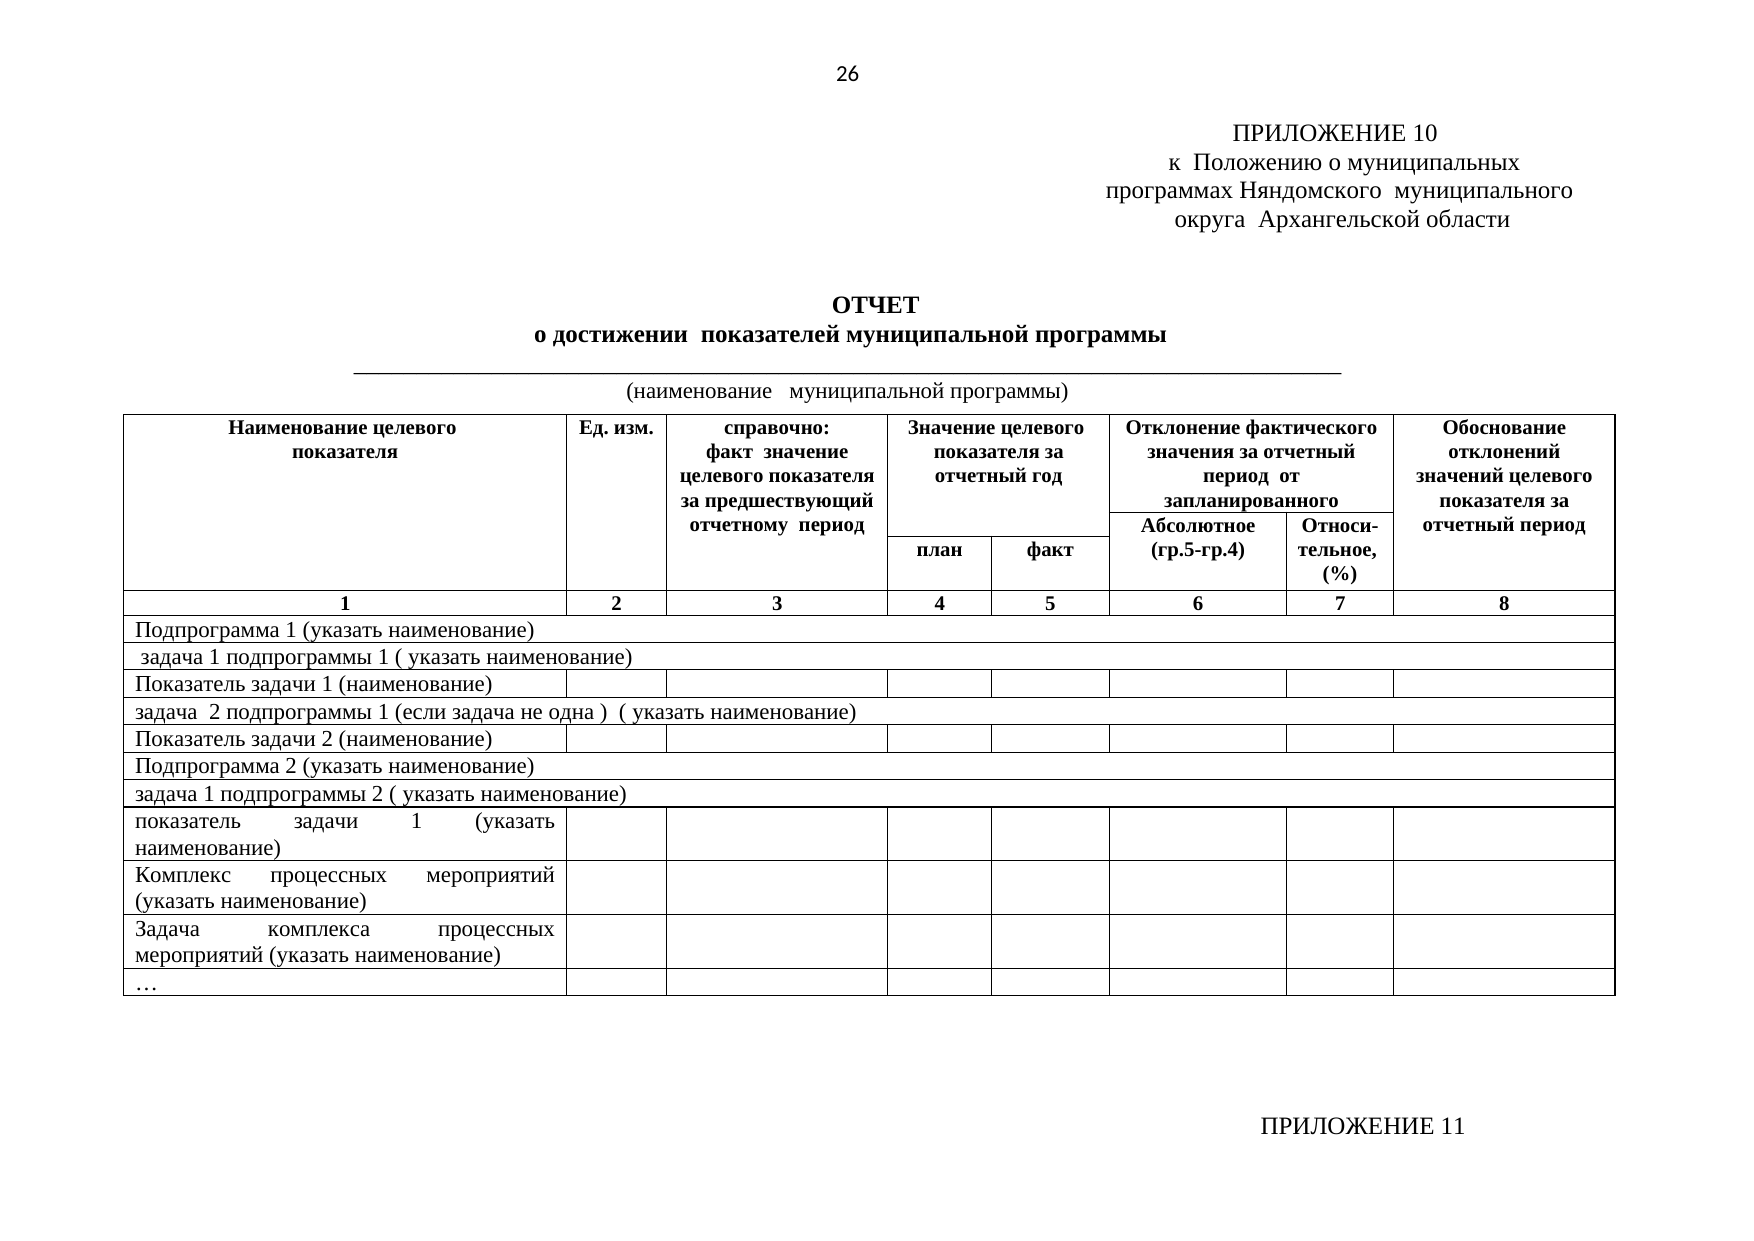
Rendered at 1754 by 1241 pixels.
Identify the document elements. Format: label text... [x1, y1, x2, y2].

table_cell план [888, 537, 991, 589]
table_cell [1110, 861, 1286, 914]
table_cell [1287, 969, 1393, 995]
table_cell [567, 969, 666, 995]
table_cell [567, 725, 666, 752]
table_cell Абсолютное (гр.5-гр.4) [1110, 513, 1286, 589]
table_cell [888, 915, 991, 968]
table_cell 8 [1394, 591, 1614, 614]
table_cell [888, 725, 991, 752]
table_cell факт [992, 537, 1109, 589]
text к Положению о муниципальных [118, 147, 1577, 176]
table_cell [1110, 725, 1286, 752]
table_cell [1110, 969, 1286, 995]
table_cell [1287, 725, 1393, 752]
table_header справочно: факт значение целевого показателя за предшествующий отчетному период [667, 415, 887, 589]
table_cell [667, 861, 887, 914]
table_cell 6 [1110, 591, 1286, 614]
table_cell [992, 670, 1109, 697]
text _______________________________________________________________________________ [118, 348, 1577, 377]
table_cell [667, 670, 887, 697]
table_cell Относи-тельное, (%) [1287, 513, 1393, 589]
table_cell показатель задачи 1 (указать наименование) [124, 808, 566, 860]
table_cell [667, 808, 887, 860]
table_cell [1394, 915, 1614, 968]
table_cell [992, 861, 1109, 914]
table_cell [1287, 670, 1393, 697]
table_cell [1394, 725, 1614, 752]
table_cell задача 1 подпрограммы 1 ( указать наименование) [124, 643, 1614, 669]
table_cell [992, 915, 1109, 968]
text (наименование муниципальной программы) [118, 377, 1577, 403]
table_cell [1394, 808, 1614, 860]
table_cell [888, 861, 991, 914]
table_cell [1287, 915, 1393, 968]
table_cell [1110, 915, 1286, 968]
table_cell [1394, 670, 1614, 697]
table_cell Показатель задачи 2 (наименование) [124, 725, 566, 752]
table_cell Задача комплекса процессных мероприятий (указать наименование) [124, 915, 566, 968]
table_cell [1394, 969, 1614, 995]
table_cell задача 1 подпрограммы 2 ( указать наименование) [124, 780, 1614, 806]
table_cell Комплекс процессных мероприятий (указать наименование) [124, 861, 566, 914]
text ПРИЛОЖЕНИЕ 10 [118, 118, 1577, 147]
table_cell Подпрограмма 1 (указать наименование) [124, 616, 1614, 642]
text ОТЧЕТ [118, 291, 1577, 319]
text ПРИЛОЖЕНИЕ 11 [118, 1111, 1577, 1140]
table_cell 3 [667, 591, 887, 614]
table_cell [888, 808, 991, 860]
table_cell задача 2 подпрограммы 1 (если задача не одна ) ( указать наименование) [124, 698, 1614, 724]
table_header Значение целевого показателя за отчетный год [888, 415, 1109, 536]
table_cell 7 [1287, 591, 1393, 614]
table_cell [888, 969, 991, 995]
table_cell … [124, 969, 566, 995]
table_cell Показатель задачи 1 (наименование) [124, 670, 566, 697]
text программах Няндомского муниципального [118, 176, 1577, 204]
table_cell [567, 861, 666, 914]
table_cell [567, 808, 666, 860]
table_cell [888, 670, 991, 697]
table_cell [667, 725, 887, 752]
table_cell [1287, 861, 1393, 914]
table_cell [567, 670, 666, 697]
table_cell 5 [992, 591, 1109, 614]
table_cell Подпрограмма 2 (указать наименование) [124, 753, 1614, 779]
table_cell [992, 808, 1109, 860]
text о достижении показателей муниципальной программы [118, 319, 1577, 348]
table_cell [992, 725, 1109, 752]
table_header Обоснование отклонений значений целевого показателя за отчетный период [1394, 415, 1614, 589]
table_header Отклонение фактического значения за отчетный период от запланированного [1110, 415, 1393, 512]
table_cell [567, 915, 666, 968]
table_header Наименование целевого показателя [124, 415, 566, 589]
table_cell [1110, 808, 1286, 860]
table_cell [1287, 808, 1393, 860]
table_cell 2 [567, 591, 666, 614]
table_cell [992, 969, 1109, 995]
table_cell 1 [124, 591, 566, 614]
table_cell [1394, 861, 1614, 914]
table_cell [667, 969, 887, 995]
table_cell [667, 915, 887, 968]
table_header Ед. изм. [567, 415, 666, 589]
text округа Архангельской области [118, 204, 1577, 233]
table_cell [1110, 670, 1286, 697]
table_cell 4 [888, 591, 991, 614]
